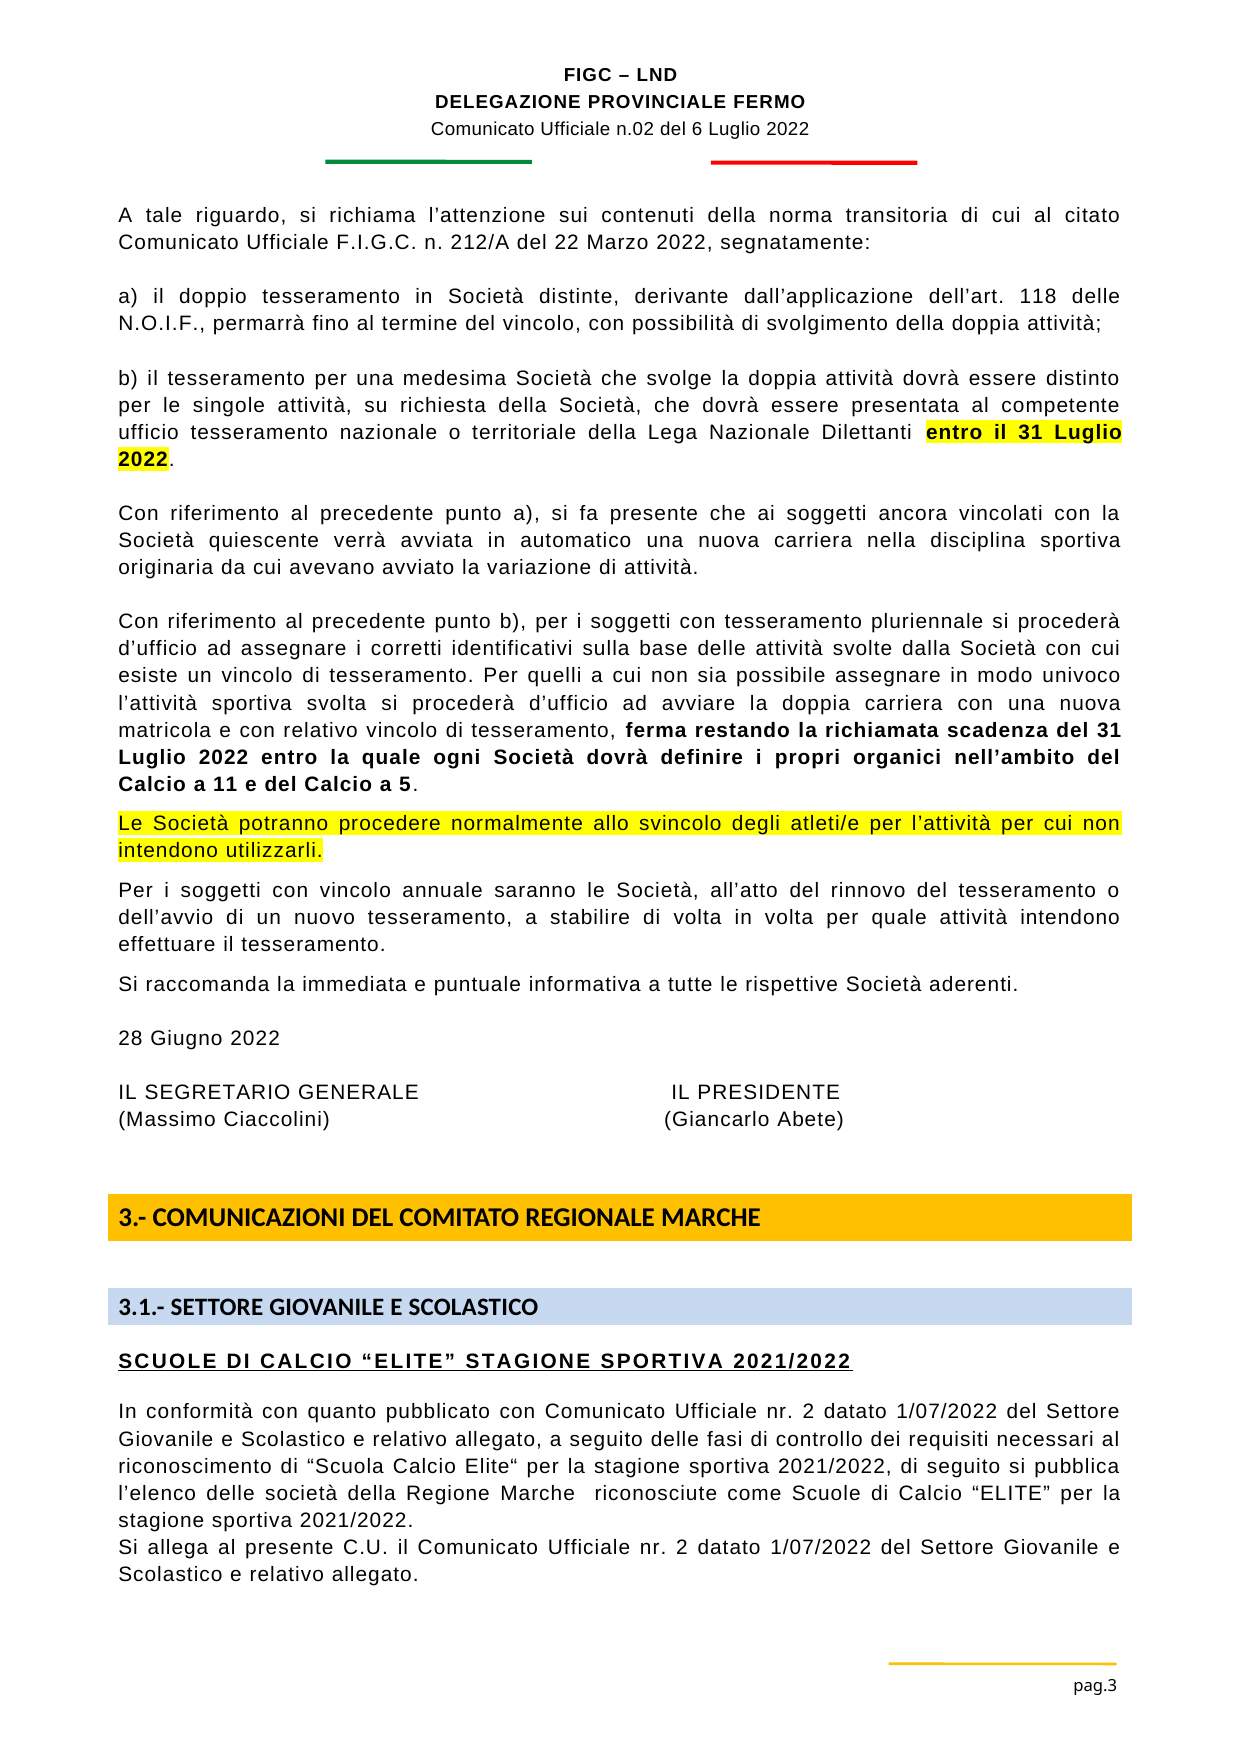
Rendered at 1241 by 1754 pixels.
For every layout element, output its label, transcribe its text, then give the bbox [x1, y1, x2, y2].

text SCUOLE DI CALCIO “ELITE” STAGIONE SPORTIVA 2021/2022 [118, 1349, 1122, 1373]
text Con riferimento al precedente punto b), per i soggetti con tesseramento pluriennale si procederà d’ufficio ad assegnare i corretti identificativi sulla base delle attività svolte dalla Società con cui esiste un vincolo di tesseramento. Per quelli a cui non sia possibile assegnare in modo univoco l’attività sportiva svolta si procederà d’ufficio ad avviare la doppia carriera con una nuova matricola e con relativo vincolo di tesseramento, ferma restando la richiamata scadenza del 31 Luglio 2022 entro la quale ogni Società dovrà definire i propri organici nell’ambito del Calcio a 11 e del Calcio a 5. [118, 607, 1122, 797]
text Le Società potranno procedere normalmente allo svincolo degli atleti/e per l’attività per cui non intendono utilizzarli. [118, 835, 1122, 863]
text 28 Giugno 2022 [118, 1024, 1122, 1051]
subtitle 3.- COMUNICAZIONI DEL COMITATO REGIONALE MARCHE [110, 1198, 1130, 1235]
text Per i soggetti con vincolo annuale saranno le Società, all’atto del rinnovo del tesseramento o dell’avvio di un nuovo tesseramento, a stabilire di volta in volta per quale attività intendono effettuare il tesseramento. [118, 876, 1122, 957]
text IL SEGRETARIO GENERALE IL PRESIDENTE [118, 1078, 1122, 1105]
text b) il tesseramento per una medesima Società che svolge la doppia attività dovrà essere distinto per le singole attività, su richiesta della Società, che dovrà essere presentata al competente ufficio tesseramento nazionale o territoriale della Lega Nazionale Dilettanti entro il 31 Luglio 2022. [118, 363, 1122, 472]
text A tale riguardo, si richiama l’attenzione sui contenuti della norma transitoria di cui al citato Comunicato Ufficiale F.I.G.C. n. 212/A del 22 Marzo 2022, segnatamente: [118, 201, 1122, 255]
text 3.1.- settore giovanile e scolastico [110, 1294, 1130, 1322]
text Con riferimento al precedente punto a), si fa presente che ai soggetti ancora vincolati con la Società quiescente verrà avviata in automatico una nuova carriera nella disciplina sportiva originaria da cui avevano avviato la variazione di attività. [118, 499, 1122, 580]
text Si allega al presente C.U. il Comunicato Ufficiale nr. 2 datato 1/07/2022 del Settore Giovanile e Scolastico e relativo allegato. [118, 1533, 1122, 1587]
text Si raccomanda la immediata e puntuale informativa a tutte le rispettive Società aderenti. [118, 969, 1122, 997]
text (Massimo Ciaccolini) (Giancarlo Abete) [118, 1105, 1122, 1132]
text a) il doppio tesseramento in Società distinte, derivante dall’applicazione dell’art. 118 delle N.O.I.F., permarrà fino al termine del vincolo, con possibilità di svolgimento della doppia attività; [118, 282, 1122, 336]
text In conformità con quanto pubblicato con Comunicato Ufficiale nr. 2 datato 1/07/2022 del Settore Giovanile e Scolastico e relativo allegato, a seguito delle fasi di controllo dei requisiti necessari al riconoscimento di “Scuola Calcio Elite“ per la stagione sportiva 2021/2022, di seguito si pubblica l’elenco delle società della Regione Marche riconosciute come Scuole di Calcio “ELITE” per la stagione sportiva 2021/2022. [118, 1397, 1122, 1533]
